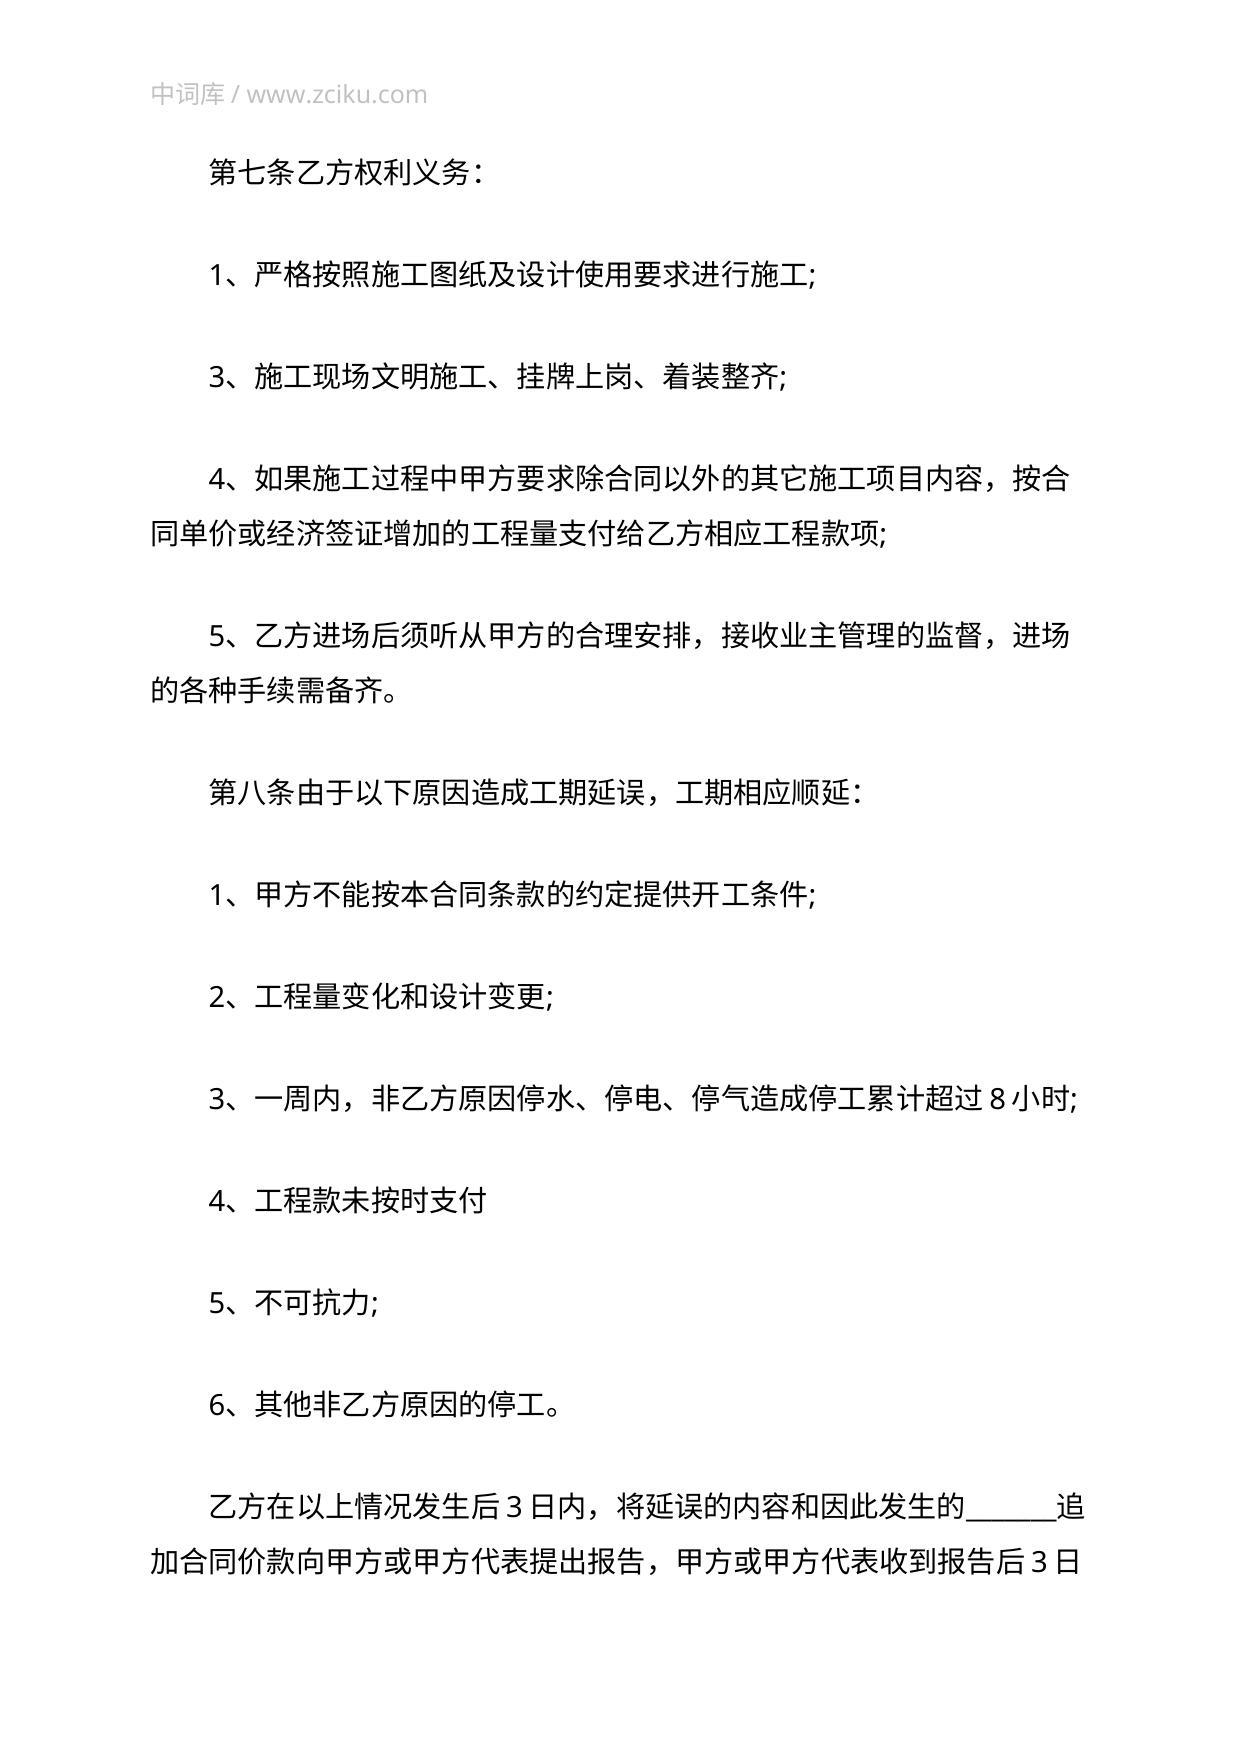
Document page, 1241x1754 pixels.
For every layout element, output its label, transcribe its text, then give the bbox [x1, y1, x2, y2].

text 第七条乙方权利义务： [150, 150, 1090, 192]
text 1、严格按照施工图纸及设计使用要求进行施工; [150, 252, 1090, 294]
text 5、不可抗力; [150, 1279, 1090, 1322]
text 第八条由于以下原因造成工期延误，工期相应顺延： [150, 769, 1090, 812]
text 2、工程量变化和设计变更; [150, 973, 1090, 1016]
text 6、其他非乙方原因的停工。 [150, 1381, 1090, 1423]
text 3、施工现场文明施工、挂牌上岗、着装整齐; [150, 354, 1090, 396]
text 4、如果施工过程中甲方要求除合同以外的其它施工项目内容，按合同单价或经济签证增加的工程量支付给乙方相应工程款项; [150, 456, 1090, 553]
text 4、工程款未按时支付 [150, 1177, 1090, 1219]
text 1、甲方不能按本合同条款的约定提供开工条件; [150, 871, 1090, 914]
text 3、一周内，非乙方原因停水、停电、停气造成停工累计超过8小时; [150, 1075, 1090, 1118]
text 5、乙方进场后须听从甲方的合理安排，接收业主管理的监督，进场的各种手续需备齐。 [150, 613, 1090, 710]
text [150, 1483, 1090, 1581]
